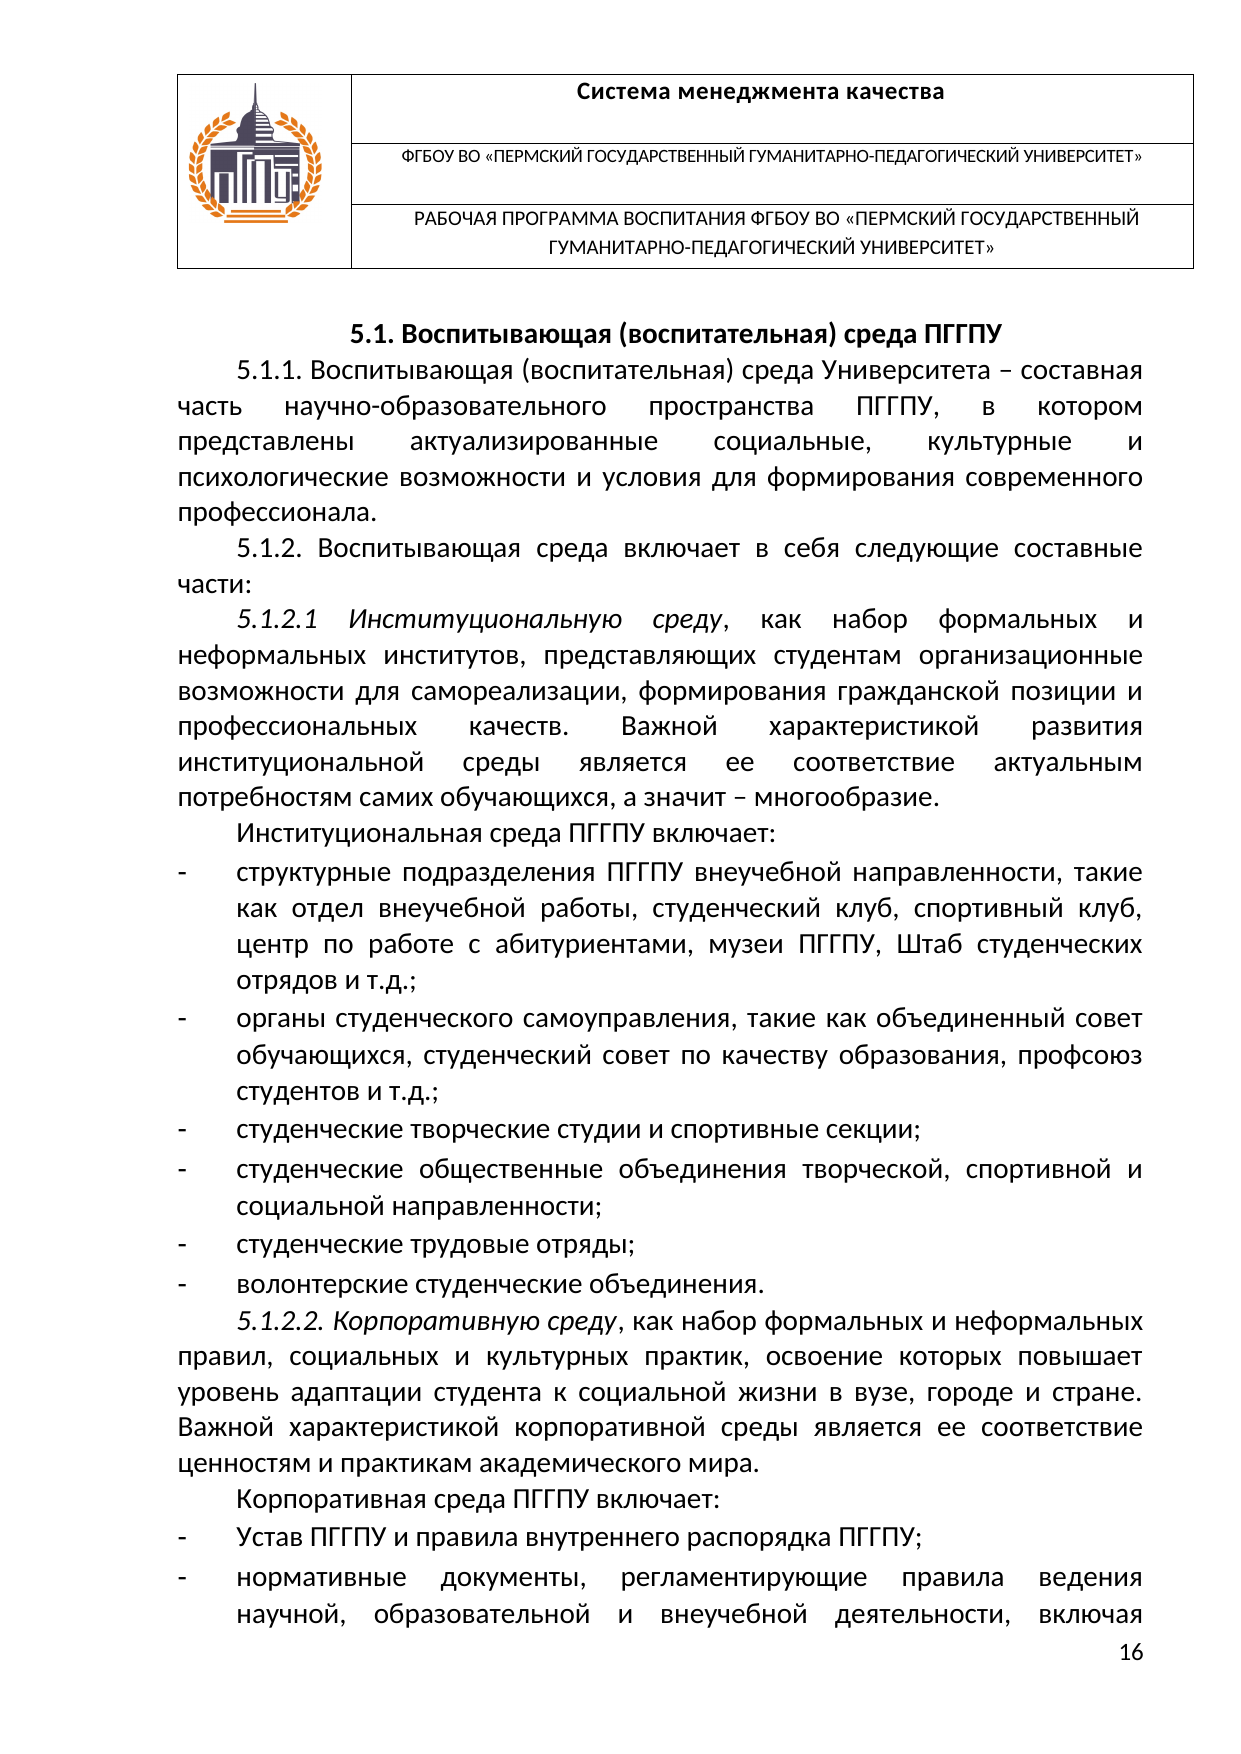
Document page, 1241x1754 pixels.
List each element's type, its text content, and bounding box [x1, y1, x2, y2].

subtitle 5.1. Воспитывающая (воспитательная) среда ПГГПУ [208, 315, 1144, 351]
list студенческие общественные объединения творческой, спортивной и социальной направленности; [177, 1147, 1144, 1222]
text Корпоративная среда ПГГПУ включает: [177, 1480, 1144, 1515]
list органы студенческого самоуправления, такие как объединенный совет обучающихся, студенческий совет по качеству образования, профсоюз студентов и т.д.; [177, 996, 1144, 1107]
text Институциональная среда ПГГПУ включает: [177, 814, 1144, 850]
list Устав ПГГПУ и правила внутреннего распорядка ПГГПУ; [177, 1515, 1144, 1555]
text 5.1.2. Воспитывающая среда включает в себя следующие составные части: [177, 529, 1144, 600]
text 5.1.2.2. Корпоративную среду, как набор формальных и неформальных правил, социальных и культурных практик, освоение которых повышает уровень адаптации студента к социальной жизни в вузе, городе и стране. Важной характеристикой корпоративной среды является ее соответствие ценностям и практикам академического мира. [177, 1302, 1144, 1480]
list структурные подразделения ПГГПУ внеучебной направленности, такие как отдел внеучебной работы, студенческий клуб, спортивный клуб, центр по работе с абитуриентами, музеи ПГГПУ, Штаб студенческих отрядов и т.д.; [177, 850, 1144, 996]
text 5.1.2.1 Институциональную среду, как набор формальных и неформальных институтов, представляющих студентам организационные возможности для самореализации, формирования гражданской позиции и профессиональных качеств. Важной характеристикой развития институциональной среды является ее соответствие актуальным потребностям самих обучающихся, а значит – многообразие. [177, 600, 1144, 814]
picture [188, 83, 322, 223]
list студенческие трудовые отряды; [177, 1222, 1144, 1262]
list студенческие творческие студии и спортивные секции; [177, 1107, 1144, 1147]
text 5.1.1. Воспитывающая (воспитательная) среда Университета – составная часть научно-образовательного пространства ПГГПУ, в котором представлены актуализированные социальные, культурные и психологические возможности и условия для формирования современного профессионала. [177, 351, 1144, 529]
list волонтерские студенческие объединения. [177, 1262, 1144, 1302]
